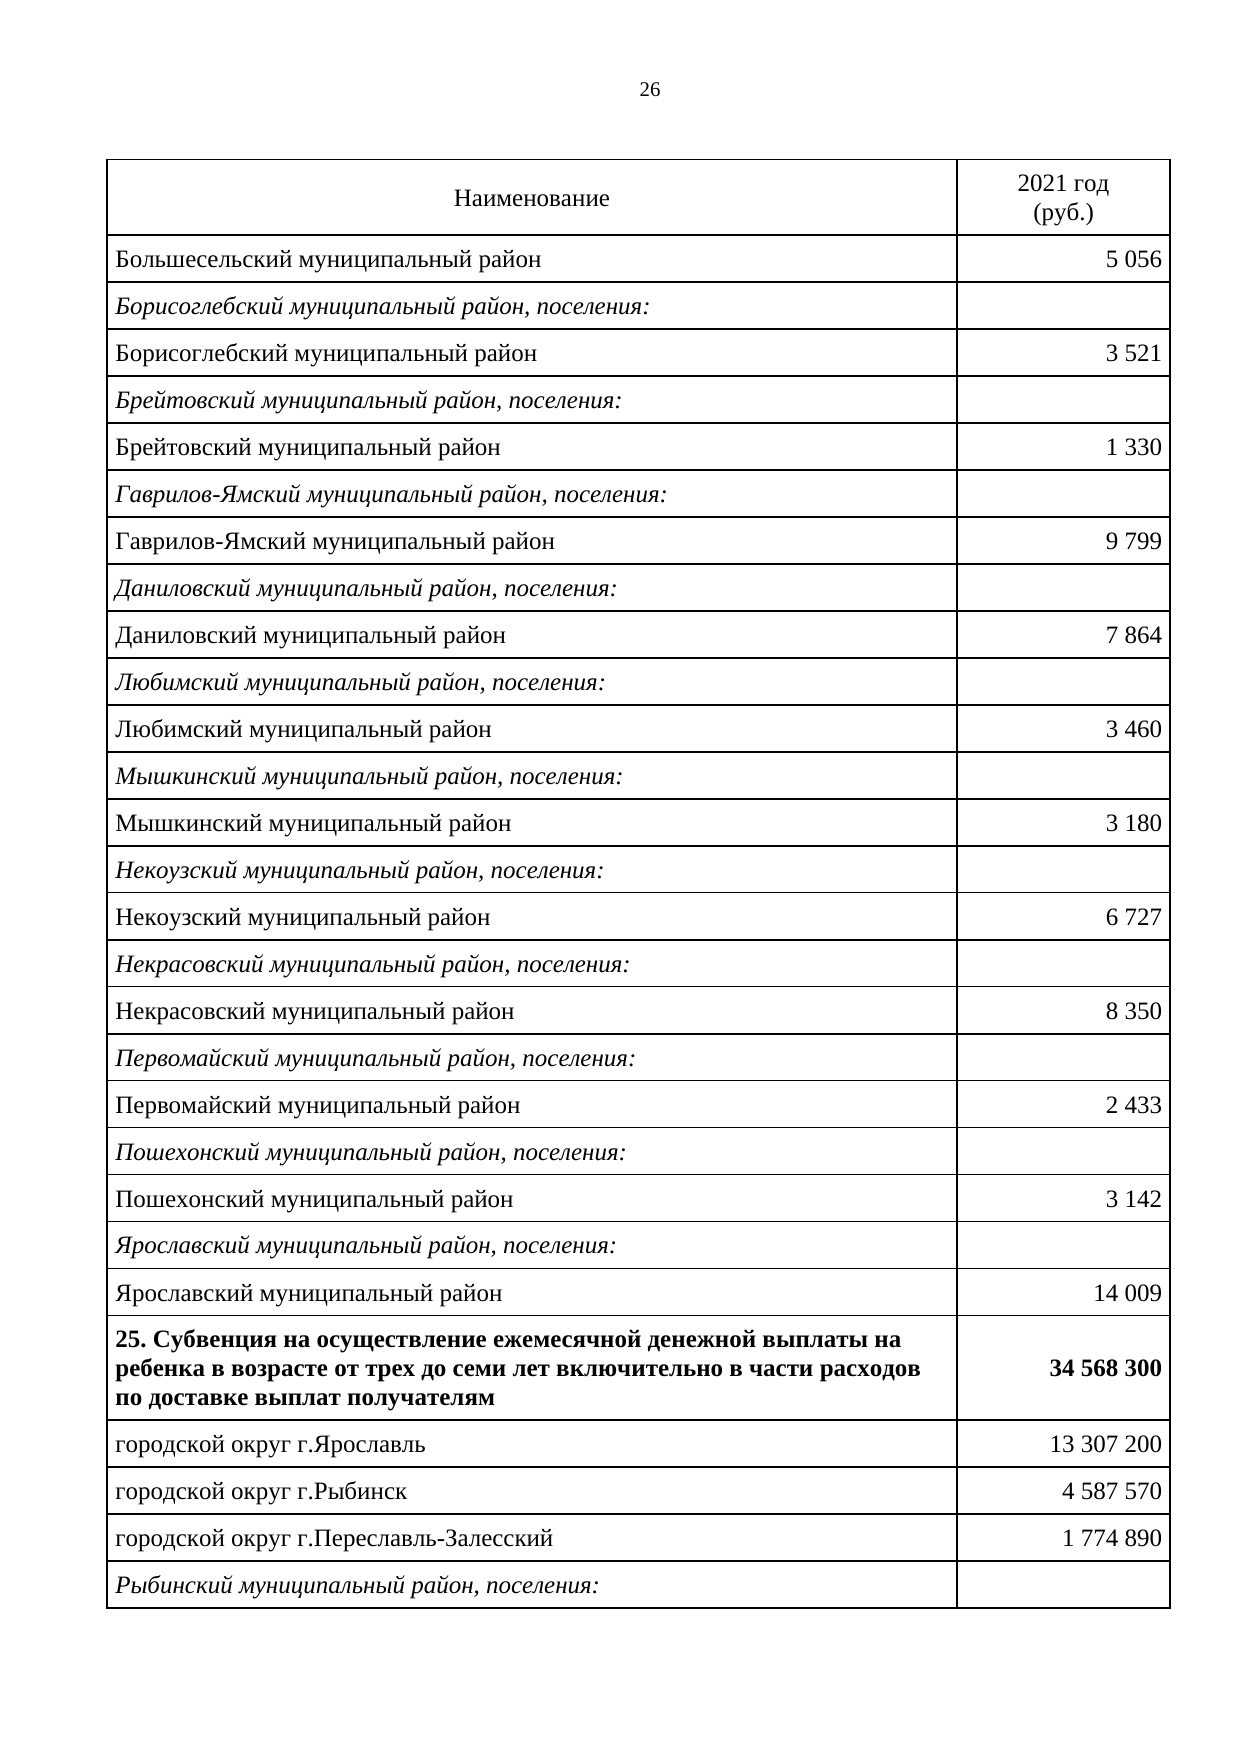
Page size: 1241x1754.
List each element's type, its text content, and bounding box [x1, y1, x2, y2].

table_cell 13 307 200 [958, 1421, 1169, 1466]
table_cell Борисоглебский муниципальный район, поселения: [108, 283, 956, 328]
table_cell [958, 283, 1169, 328]
table_cell 2 433 [958, 1081, 1169, 1127]
table_cell Любимский муниципальный район, поселения: [108, 659, 956, 704]
table_cell Любимский муниципальный район [108, 706, 956, 751]
table_header 2021 год (руб.) [958, 160, 1169, 234]
table_cell Мышкинский муниципальный район, поселения: [108, 753, 956, 798]
table_cell Брейтовский муниципальный район [108, 424, 956, 469]
table_cell Мышкинский муниципальный район [108, 800, 956, 845]
table_cell 5 056 [958, 236, 1169, 281]
table_cell Даниловский муниципальный район, поселения: [108, 565, 956, 610]
table_cell Гаврилов-Ямский муниципальный район [108, 518, 956, 563]
table_cell Рыбинский муниципальный район, поселения: [108, 1562, 956, 1607]
table_cell Борисоглебский муниципальный район [108, 330, 956, 375]
table_cell Некоузский муниципальный район [108, 893, 956, 939]
table_cell [958, 1035, 1169, 1080]
table_cell 3 142 [958, 1175, 1169, 1221]
table_cell Некоузский муниципальный район, поселения: [108, 847, 956, 892]
table_cell [958, 471, 1169, 516]
table_cell городской округ г.Ярославль [108, 1421, 956, 1466]
table_header Наименование [108, 160, 956, 234]
table_cell Большесельский муниципальный район [108, 236, 956, 281]
table_cell Ярославский муниципальный район [108, 1269, 956, 1315]
table_cell [958, 1222, 1169, 1268]
table_cell Ярославский муниципальный район, поселения: [108, 1222, 956, 1268]
table_cell 3 521 [958, 330, 1169, 375]
table_cell [958, 377, 1169, 422]
table_cell [958, 753, 1169, 798]
table_cell Некрасовский муниципальный район, поселения: [108, 941, 956, 986]
table_cell [958, 659, 1169, 704]
table_cell 3 180 [958, 800, 1169, 845]
table_cell [958, 941, 1169, 986]
table_cell городской округ г.Переславль-Залесский [108, 1515, 956, 1560]
table_cell Даниловский муниципальный район [108, 612, 956, 657]
table_cell 6 727 [958, 893, 1169, 939]
table_cell 4 587 570 [958, 1468, 1169, 1513]
table_cell Первомайский муниципальный район [108, 1081, 956, 1127]
table_cell Пошехонский муниципальный район, поселения: [108, 1128, 956, 1174]
table_cell 25. Субвенция на осуществление ежемесячной денежной выплаты на ребенка в возрасте от трех до семи лет включительно в части расходов по доставке выплат получателям [108, 1316, 956, 1419]
table_cell 3 460 [958, 706, 1169, 751]
table_cell городской округ г.Рыбинск [108, 1468, 956, 1513]
table_cell 1 774 890 [958, 1515, 1169, 1560]
table_cell 8 350 [958, 987, 1169, 1033]
table_cell 14 009 [958, 1269, 1169, 1315]
table_cell Некрасовский муниципальный район [108, 987, 956, 1033]
table_cell [958, 1128, 1169, 1174]
table_cell 34 568 300 [958, 1316, 1169, 1419]
table_cell 1 330 [958, 424, 1169, 469]
table_cell [958, 565, 1169, 610]
table_cell [958, 1562, 1169, 1607]
table_cell Брейтовский муниципальный район, поселения: [108, 377, 956, 422]
table_cell 9 799 [958, 518, 1169, 563]
table_cell Пошехонский муниципальный район [108, 1175, 956, 1221]
table_cell Гаврилов-Ямский муниципальный район, поселения: [108, 471, 956, 516]
table_cell Первомайский муниципальный район, поселения: [108, 1035, 956, 1080]
table_cell [958, 847, 1169, 892]
table_cell 7 864 [958, 612, 1169, 657]
